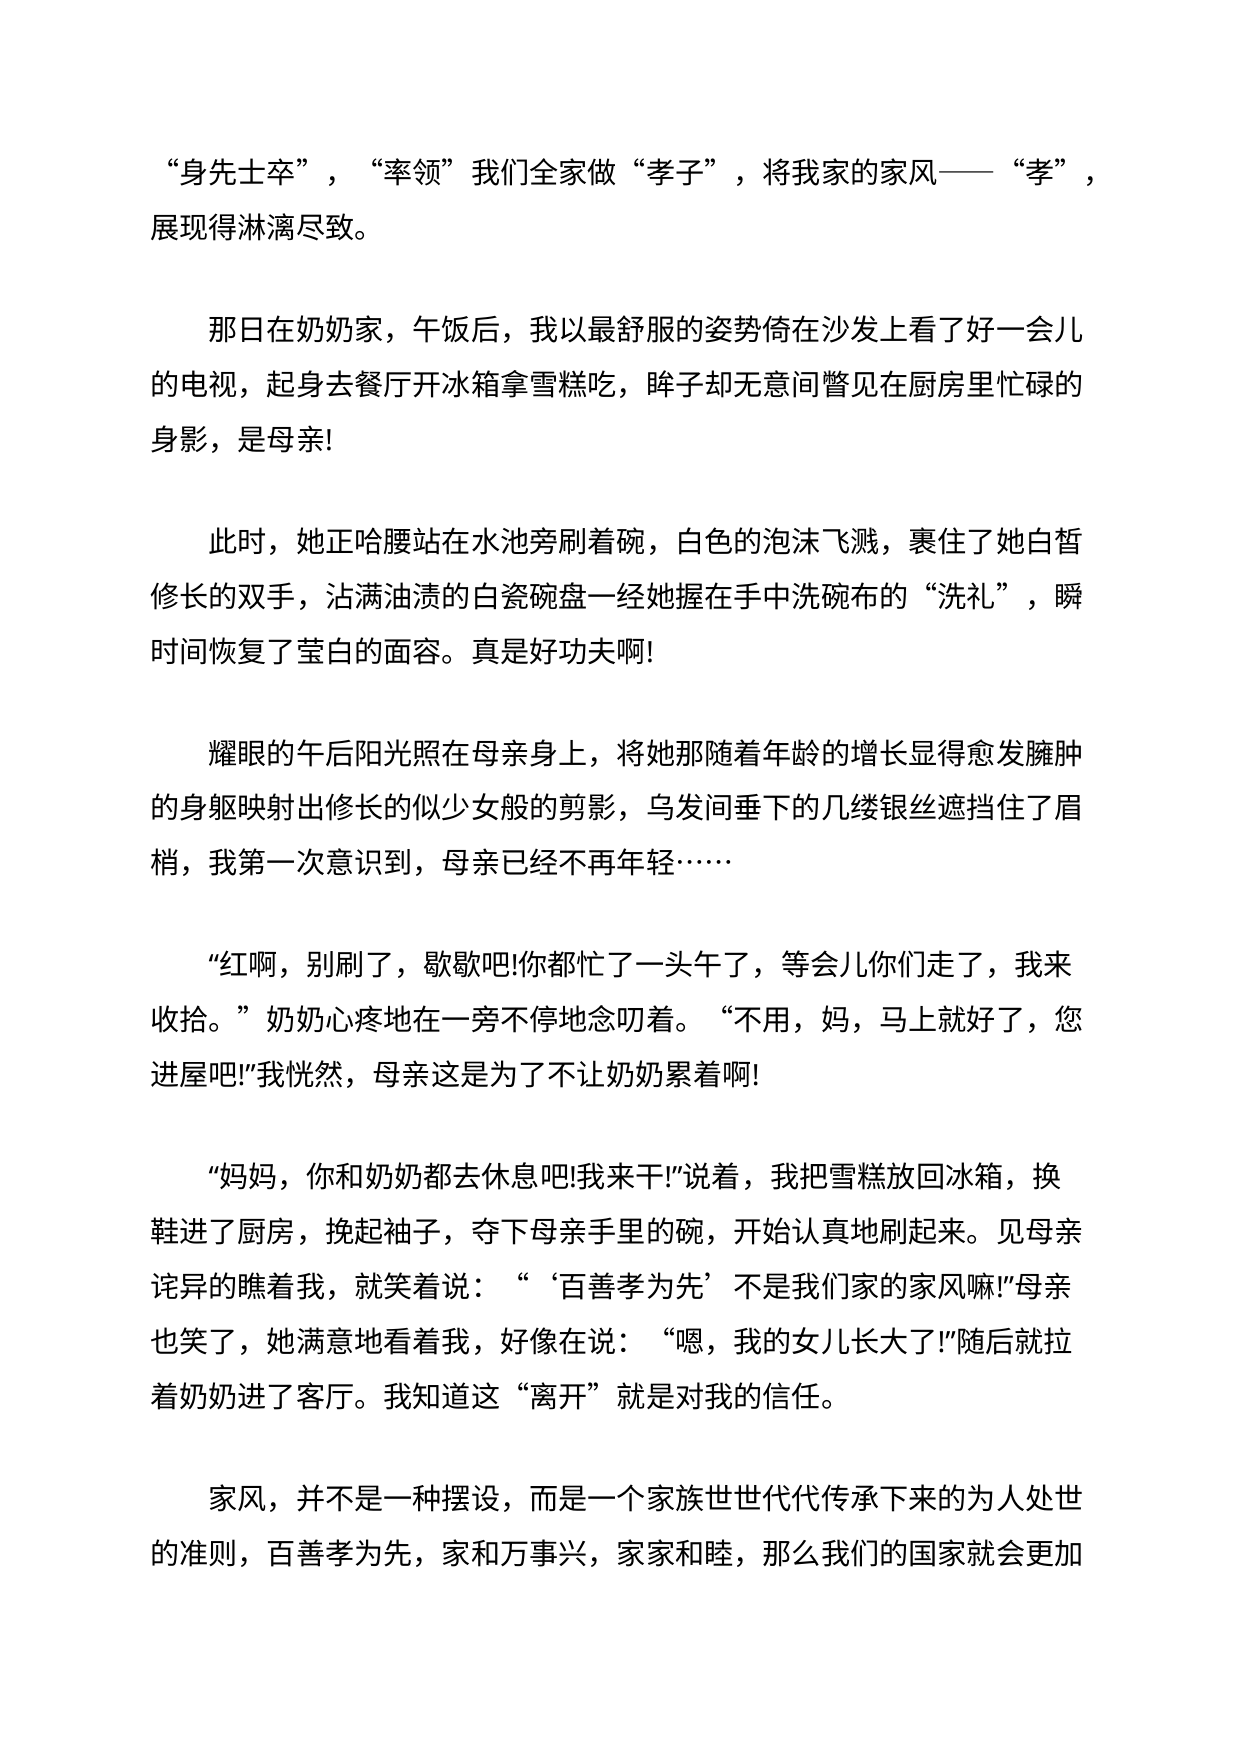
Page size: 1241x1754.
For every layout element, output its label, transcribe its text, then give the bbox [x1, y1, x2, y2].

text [150, 150, 1090, 247]
text 耀眼的午后阳光照在母亲身上，将她那随着年龄的增长显得愈发臃肿的身躯映射出修长的似少女般的剪影，乌发间垂下的几缕银丝遮挡住了眉梢，我第一次意识到，母亲已经不再年轻…… [150, 730, 1090, 882]
text “妈妈，你和奶奶都去休息吧!我来干!”说着，我把雪糕放回冰箱，换鞋进了厨房，挽起袖子，夺下母亲手里的碗，开始认真地刷起来。见母亲诧异的瞧着我，就笑着说：“‘百善孝为先’不是我们家的家风嘛!”母亲也笑了，她满意地看着我，好像在说：“嗯，我的女儿长大了!”随后就拉着奶奶进了客厅。我知道这“离开”就是对我的信任。 [150, 1154, 1090, 1416]
text 那日在奶奶家，午饭后，我以最舒服的姿势倚在沙发上看了好一会儿的电视，起身去餐厅开冰箱拿雪糕吃，眸子却无意间瞥见在厨房里忙碌的身影，是母亲! [150, 307, 1090, 459]
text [150, 1475, 1090, 1572]
text 此时，她正哈腰站在水池旁刷着碗，白色的泡沫飞溅，裹住了她白皙修长的双手，沾满油渍的白瓷碗盘一经她握在手中洗碗布的“洗礼”，瞬时间恢复了莹白的面容。真是好功夫啊! [150, 518, 1090, 671]
text “红啊，别刷了，歇歇吧!你都忙了一头午了，等会儿你们走了，我来收拾。”奶奶心疼地在一旁不停地念叨着。“不用，妈，马上就好了，您进屋吧!”我恍然，母亲这是为了不让奶奶累着啊! [150, 942, 1090, 1094]
